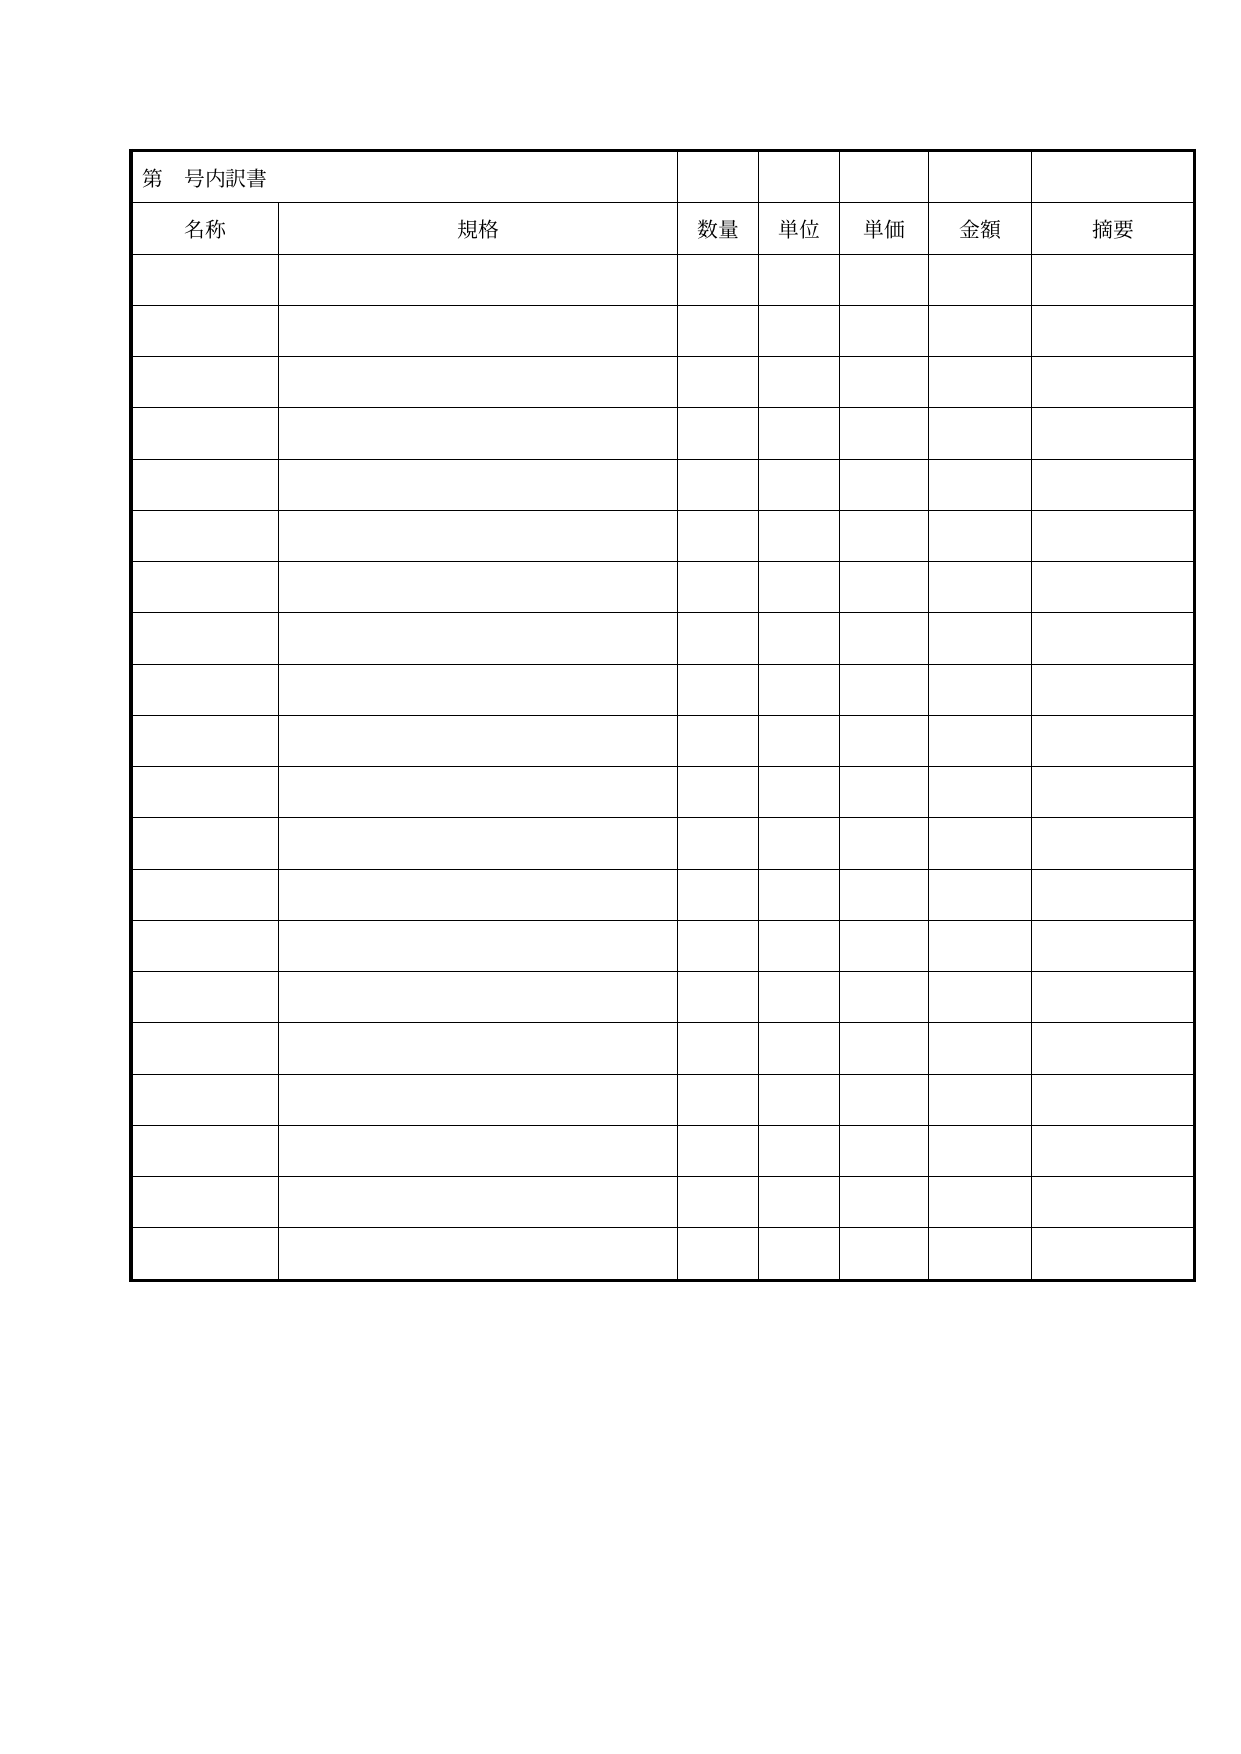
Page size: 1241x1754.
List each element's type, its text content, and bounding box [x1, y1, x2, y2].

table_cell [1032, 870, 1193, 920]
table_cell [678, 665, 758, 715]
table_cell [759, 818, 839, 868]
table_cell [1032, 1177, 1193, 1227]
table_cell [279, 357, 677, 407]
table_cell [1032, 306, 1193, 356]
table_cell [840, 870, 928, 920]
table_cell [133, 1228, 278, 1278]
table_cell [133, 1023, 278, 1073]
table_cell [759, 357, 839, 407]
table_cell [840, 1177, 928, 1227]
table_cell [279, 1075, 677, 1125]
table_cell [929, 716, 1031, 766]
table_cell [929, 972, 1031, 1022]
table_cell [759, 665, 839, 715]
table_cell [929, 306, 1031, 356]
table_cell 規格 [279, 203, 677, 253]
table_cell [840, 408, 928, 458]
table_cell [840, 306, 928, 356]
table_cell [279, 870, 677, 920]
table_cell 数量 [678, 203, 758, 253]
table_cell [133, 306, 278, 356]
table_cell [840, 255, 928, 305]
table_cell [279, 716, 677, 766]
table_cell [1032, 613, 1193, 663]
table_cell [133, 767, 278, 817]
table_cell [678, 818, 758, 868]
table_header [840, 152, 928, 202]
table_cell [678, 613, 758, 663]
table_cell [759, 870, 839, 920]
table_cell [759, 511, 839, 561]
table_cell [759, 716, 839, 766]
table_cell [1032, 255, 1193, 305]
table_cell [678, 255, 758, 305]
table_cell [133, 460, 278, 510]
table_cell [1032, 716, 1193, 766]
table_cell [759, 1075, 839, 1125]
table_cell [133, 665, 278, 715]
table_cell [279, 665, 677, 715]
table_cell [929, 357, 1031, 407]
table_cell [678, 408, 758, 458]
table_cell [759, 1126, 839, 1176]
table_cell [279, 767, 677, 817]
table_cell [133, 1177, 278, 1227]
table_cell [840, 716, 928, 766]
table_cell [678, 1075, 758, 1125]
table_cell [1032, 1075, 1193, 1125]
table_cell [840, 511, 928, 561]
table_cell [840, 665, 928, 715]
table_cell [929, 562, 1031, 612]
table_cell [759, 613, 839, 663]
table_cell [759, 972, 839, 1022]
table_cell [929, 408, 1031, 458]
table_cell [929, 767, 1031, 817]
table_cell [840, 613, 928, 663]
table_cell [929, 818, 1031, 868]
table_cell [929, 1126, 1031, 1176]
table_cell [133, 1075, 278, 1125]
table_cell [133, 972, 278, 1022]
table_cell [279, 255, 677, 305]
table_cell [279, 460, 677, 510]
table_cell [929, 460, 1031, 510]
table_cell [840, 357, 928, 407]
table_cell [929, 665, 1031, 715]
table_cell [759, 767, 839, 817]
table_cell [133, 716, 278, 766]
table_cell [279, 562, 677, 612]
table_cell [929, 613, 1031, 663]
table_cell [1032, 1126, 1193, 1176]
table_cell [929, 1228, 1031, 1278]
table_header [1032, 152, 1193, 202]
table_cell [840, 767, 928, 817]
table_cell [678, 1177, 758, 1227]
table_cell [133, 613, 278, 663]
table_cell [279, 1023, 677, 1073]
table_cell [759, 1177, 839, 1227]
table_cell [678, 1126, 758, 1176]
table_header [929, 152, 1031, 202]
table_cell [1032, 665, 1193, 715]
table_cell [678, 972, 758, 1022]
table_cell [678, 306, 758, 356]
table_cell [759, 1228, 839, 1278]
table_cell [279, 818, 677, 868]
table_cell [759, 921, 839, 971]
table_cell [840, 921, 928, 971]
table_cell [678, 767, 758, 817]
table_cell 名称 [133, 203, 278, 253]
table_cell [133, 1126, 278, 1176]
table_cell [1032, 1023, 1193, 1073]
table_cell [929, 255, 1031, 305]
table_cell [840, 1228, 928, 1278]
table_cell [1032, 460, 1193, 510]
table_cell [759, 306, 839, 356]
table_cell [279, 1177, 677, 1227]
table_cell [929, 511, 1031, 561]
table_cell [759, 255, 839, 305]
table_cell [678, 1228, 758, 1278]
table_cell [840, 460, 928, 510]
table_cell [133, 562, 278, 612]
table_header [759, 152, 839, 202]
table_cell [678, 460, 758, 510]
table_cell [1032, 562, 1193, 612]
table_cell [1032, 921, 1193, 971]
table_cell [1032, 357, 1193, 407]
table_cell [1032, 408, 1193, 458]
table_cell [840, 1023, 928, 1073]
table_header 第 号内訳書 [133, 152, 677, 202]
table_cell [1032, 767, 1193, 817]
table_cell [840, 972, 928, 1022]
table_cell [279, 1126, 677, 1176]
table_cell [279, 306, 677, 356]
table_cell [840, 818, 928, 868]
table_cell [133, 818, 278, 868]
table_cell [929, 921, 1031, 971]
table_cell [678, 511, 758, 561]
table_header [678, 152, 758, 202]
table_cell [759, 1023, 839, 1073]
table_cell [678, 357, 758, 407]
table_cell [279, 613, 677, 663]
table_cell [279, 921, 677, 971]
table_cell [678, 1023, 758, 1073]
table_cell [133, 511, 278, 561]
table_cell [759, 408, 839, 458]
table_cell [279, 972, 677, 1022]
table_cell [133, 357, 278, 407]
table_cell [759, 562, 839, 612]
table_cell [840, 562, 928, 612]
table_cell [678, 870, 758, 920]
table_cell [759, 460, 839, 510]
table_cell [929, 870, 1031, 920]
table_cell 単価 [840, 203, 928, 253]
table_cell [929, 1177, 1031, 1227]
table_cell [1032, 511, 1193, 561]
table_cell [279, 408, 677, 458]
table_cell [1032, 1228, 1193, 1278]
table_cell [929, 1075, 1031, 1125]
table_cell [840, 1126, 928, 1176]
table_cell [133, 870, 278, 920]
table_cell [279, 511, 677, 561]
table_cell 摘要 [1032, 203, 1193, 253]
table_cell [840, 1075, 928, 1125]
table_cell 金額 [929, 203, 1031, 253]
table_cell [133, 408, 278, 458]
table_cell [133, 255, 278, 305]
table_cell [678, 562, 758, 612]
table_cell [678, 716, 758, 766]
table_cell [929, 1023, 1031, 1073]
table_cell [133, 921, 278, 971]
table_cell [1032, 972, 1193, 1022]
table_cell [678, 921, 758, 971]
table_cell [279, 1228, 677, 1278]
table_cell 単位 [759, 203, 839, 253]
table_cell [1032, 818, 1193, 868]
